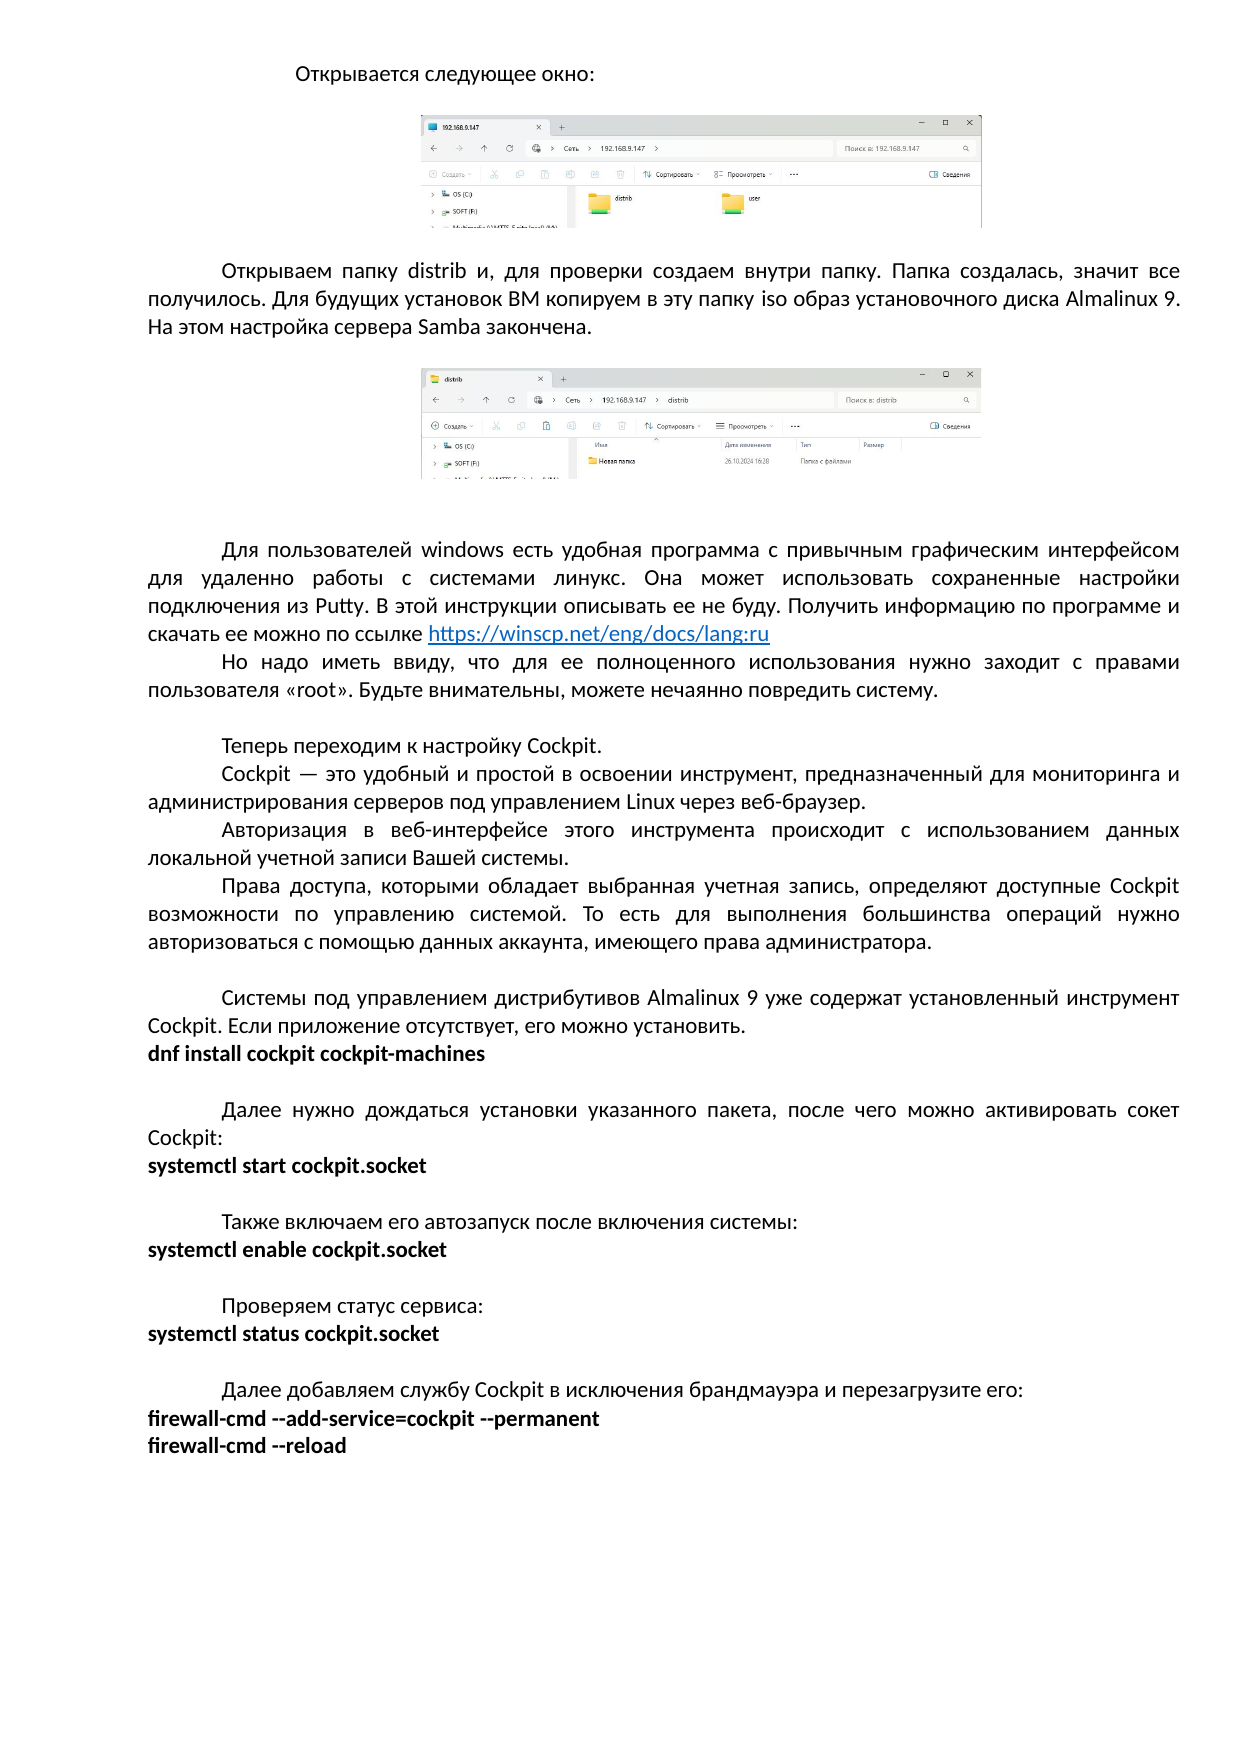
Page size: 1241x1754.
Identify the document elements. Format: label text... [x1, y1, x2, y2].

text Открываем папку distrib и, для проверки создаем внутри папку. Папка создалась, значит все получилось. Для будущих установок ВМ копируем в эту папку iso образ установочного диска Almalinux 9. На этом настройка сервера Samba закончена. [148, 256, 1181, 340]
text Cockpit — это удобный и простой в освоении инструмент, предназначенный для мониторинга и администрирования серверов под управлением Linux через веб-браузер. [148, 759, 1181, 815]
text Открывается следующее окно: [221, 59, 1181, 87]
text Но надо иметь ввиду, что для ее полноценного использования нужно заходит с правами пользователя «root». Будьте внимательны, можете нечаянно повредить систему. [148, 647, 1181, 703]
picture [421, 368, 982, 479]
text systemctl start cockpit.socket [148, 1151, 1181, 1179]
text Также включаем его автозапуск после включения системы: [148, 1207, 1181, 1236]
text firewall-cmd --reload [148, 1432, 1181, 1460]
text Для пользователей windows есть удобная программа с привычным графическим интерфейсом для удаленно работы с системами линукс. Она может использовать сохраненные настройки подключения из Putty. В этой инструкции описывать ее не буду. Получить информацию по программе и скачать ее можно по ссылке https://winscp.net/eng/docs/lang:ru [148, 535, 1181, 647]
text Авторизация в веб-интерфейсе этого инструмента происходит с использованием данных локальной учетной записи Вашей системы. [148, 815, 1181, 871]
text Далее добавляем службу Cockpit в исключения брандмауэра и перезагрузите его: [148, 1376, 1181, 1404]
text Далее нужно дождаться установки указанного пакета, после чего можно активировать сокет Cockpit: [148, 1095, 1181, 1151]
text Теперь переходим к настройку Cockpit. [148, 731, 1181, 759]
text Права доступа, которыми обладает выбранная учетная запись, определяют доступные Cockpit возможности по управлению системой. То есть для выполнения большинства операций нужно авторизоваться с помощью данных аккаунта, имеющего права администратора. [148, 871, 1181, 955]
text firewall-cmd --add-service=cockpit --permanent [148, 1404, 1181, 1432]
text Проверяем статус сервиса: [148, 1292, 1181, 1319]
picture [420, 115, 982, 228]
text dnf install cockpit cockpit-machines [148, 1039, 1181, 1067]
text systemctl enable cockpit.socket [148, 1236, 1181, 1263]
text systemctl status cockpit.socket [148, 1319, 1181, 1348]
text Системы под управлением дистрибутивов Almalinux 9 уже содержат установленный инструмент Cockpit. Если приложение отсутствует, его можно установить. [148, 983, 1181, 1039]
